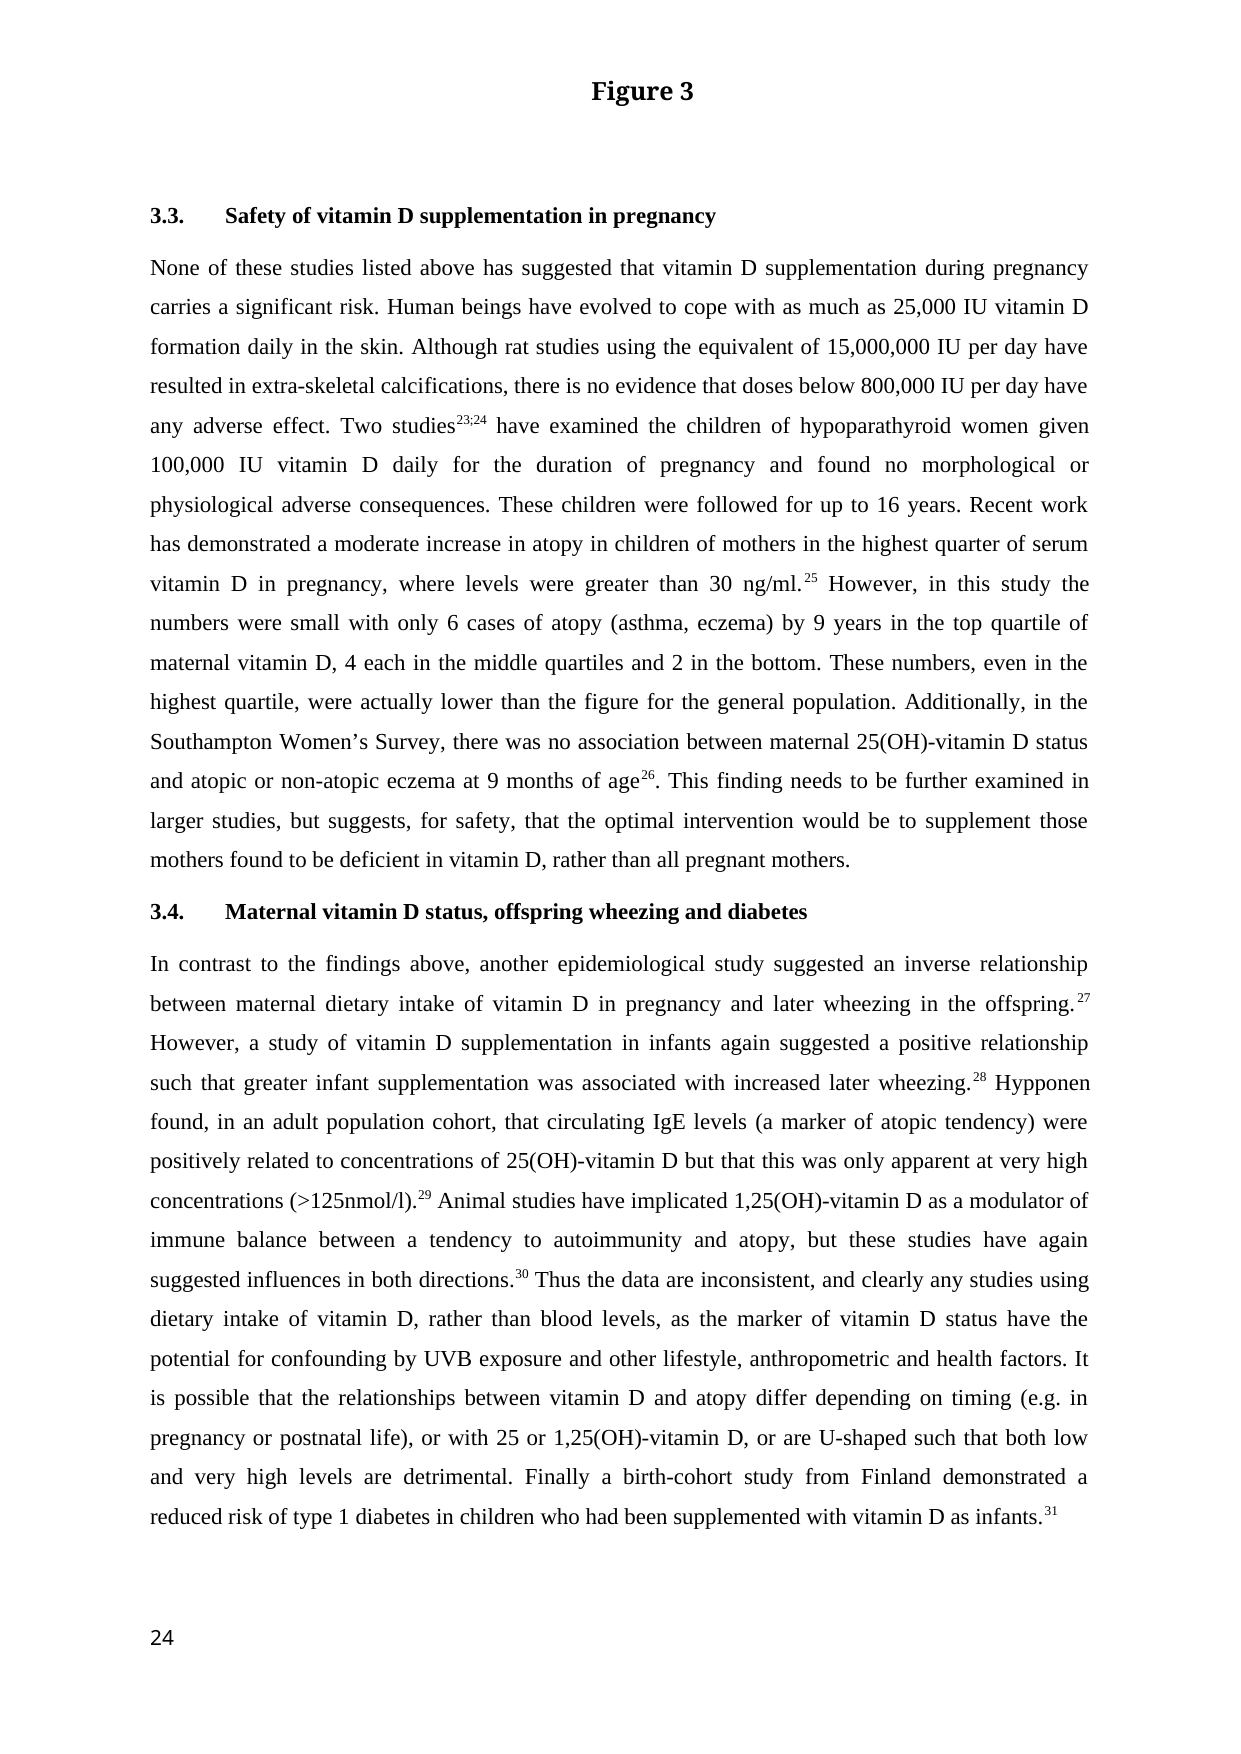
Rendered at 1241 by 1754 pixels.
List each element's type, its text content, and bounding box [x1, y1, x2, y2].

text In contrast to the findings above, another epidemiological study suggested an inverse relationship between maternal dietary intake of vitamin D in pregnancy and later wheezing in the offspring.27 However, a study of vitamin D supplementation in infants again suggested a positive relationship such that greater infant supplementation was associated with increased later wheezing.28 Hypponen found, in an adult population cohort, that circulating IgE levels (a marker of atopic tendency) were positively related to concentrations of 25(OH)-vitamin D but that this was only apparent at very high concentrations (>125nmol/l).29 Animal studies have implicated 1,25(OH)-vitamin D as a modulator of immune balance between a tendency to autoimmunity and atopy, but these studies have again suggested influences in both directions.30 Thus the data are inconsistent, and clearly any studies using dietary intake of vitamin D, rather than blood levels, as the marker of vitamin D status have the potential for confounding by UVB exposure and other lifestyle, anthropometric and health factors. It is possible that the relationships between vitamin D and atopy differ depending on timing (e.g. in pregnancy or postnatal life), or with 25 or 1,25(OH)-vitamin D, or are U-shaped such that both low and very high levels are detrimental. Finally a birth-cohort study from Finland demonstrated a reduced risk of type 1 diabetes in children who had been supplemented with vitamin D as infants.31 [150, 950, 1090, 1529]
text None of these studies listed above has suggested that vitamin D supplementation during pregnancy carries a significant risk. Human beings have evolved to cope with as much as 25,000 IU vitamin D formation daily in the skin. Although rat studies using the equivalent of 15,000,000 IU per day have resulted in extra-skeletal calcifications, there is no evidence that doses below 800,000 IU per day have any adverse effect. Two studies23;24 have examined the children of hypoparathyroid women given 100,000 IU vitamin D daily for the duration of pregnancy and found no morphological or physiological adverse consequences. These children were followed for up to 16 years. Recent work has demonstrated a moderate increase in atopy in children of mothers in the highest quarter of serum vitamin D in pregnancy, where levels were greater than 30 ng/ml.25 However, in this study the numbers were small with only 6 cases of atopy (asthma, eczema) by 9 years in the top quartile of maternal vitamin D, 4 each in the middle quartiles and 2 in the bottom. These numbers, even in the highest quartile, were actually lower than the figure for the general population. Additionally, in the Southampton Women’s Survey, there was no association between maternal 25(OH)-vitamin D status and atopic or non-atopic eczema at 9 months of age26. This finding needs to be further examined in larger studies, but suggests, for safety, that the optimal intervention would be to supplement those mothers found to be deficient in vitamin D, rather than all pregnant mothers. [150, 254, 1090, 872]
text Maternal vitamin D status, offspring wheezing and diabetes [150, 898, 1090, 924]
text Safety of vitamin D supplementation in pregnancy [150, 202, 1090, 228]
